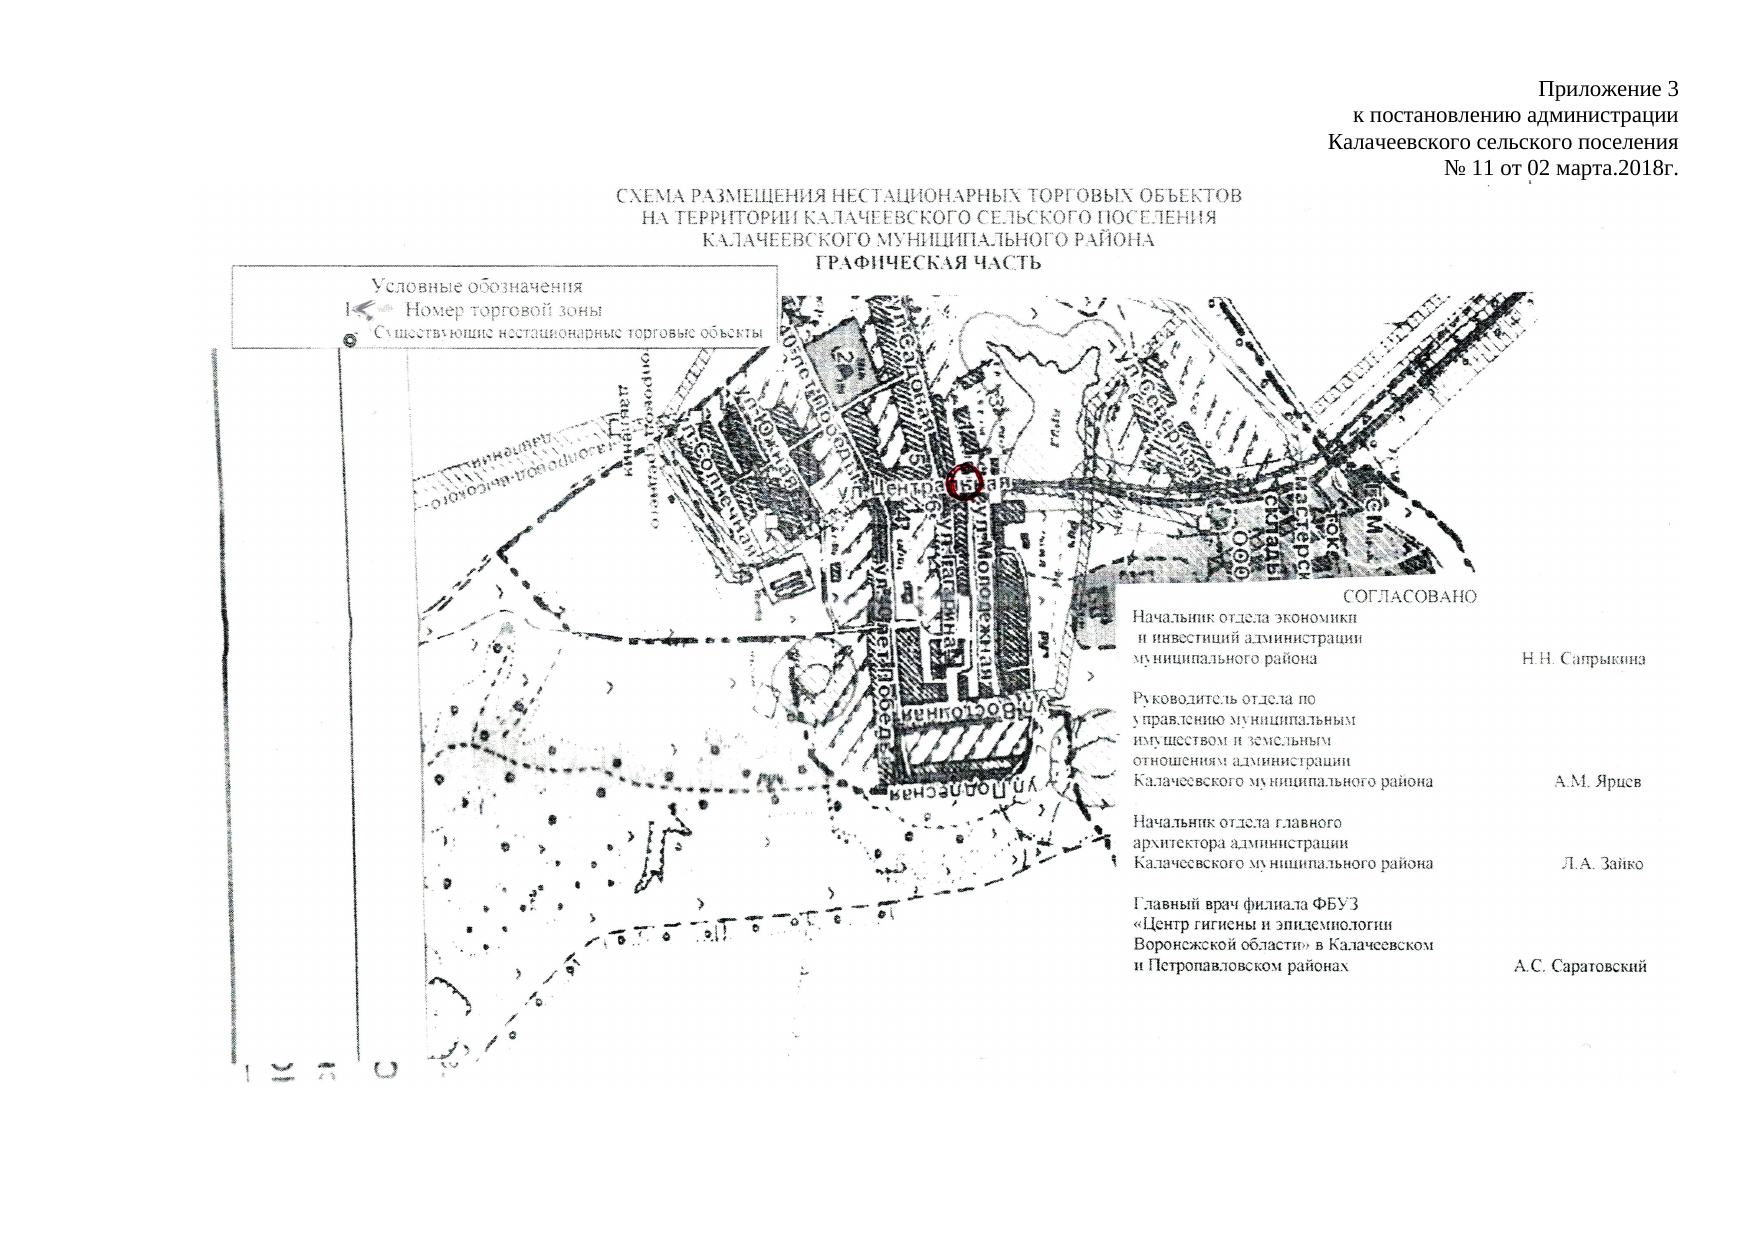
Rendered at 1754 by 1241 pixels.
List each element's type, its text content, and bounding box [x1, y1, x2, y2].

picture [188, 180, 1679, 1092]
text № 11 от 02 марта.2018г. [75, 154, 1679, 180]
text к постановлению администрации [75, 101, 1679, 128]
text Приложение 3 [75, 75, 1679, 101]
text Калачеевского сельского поселения [75, 128, 1679, 154]
